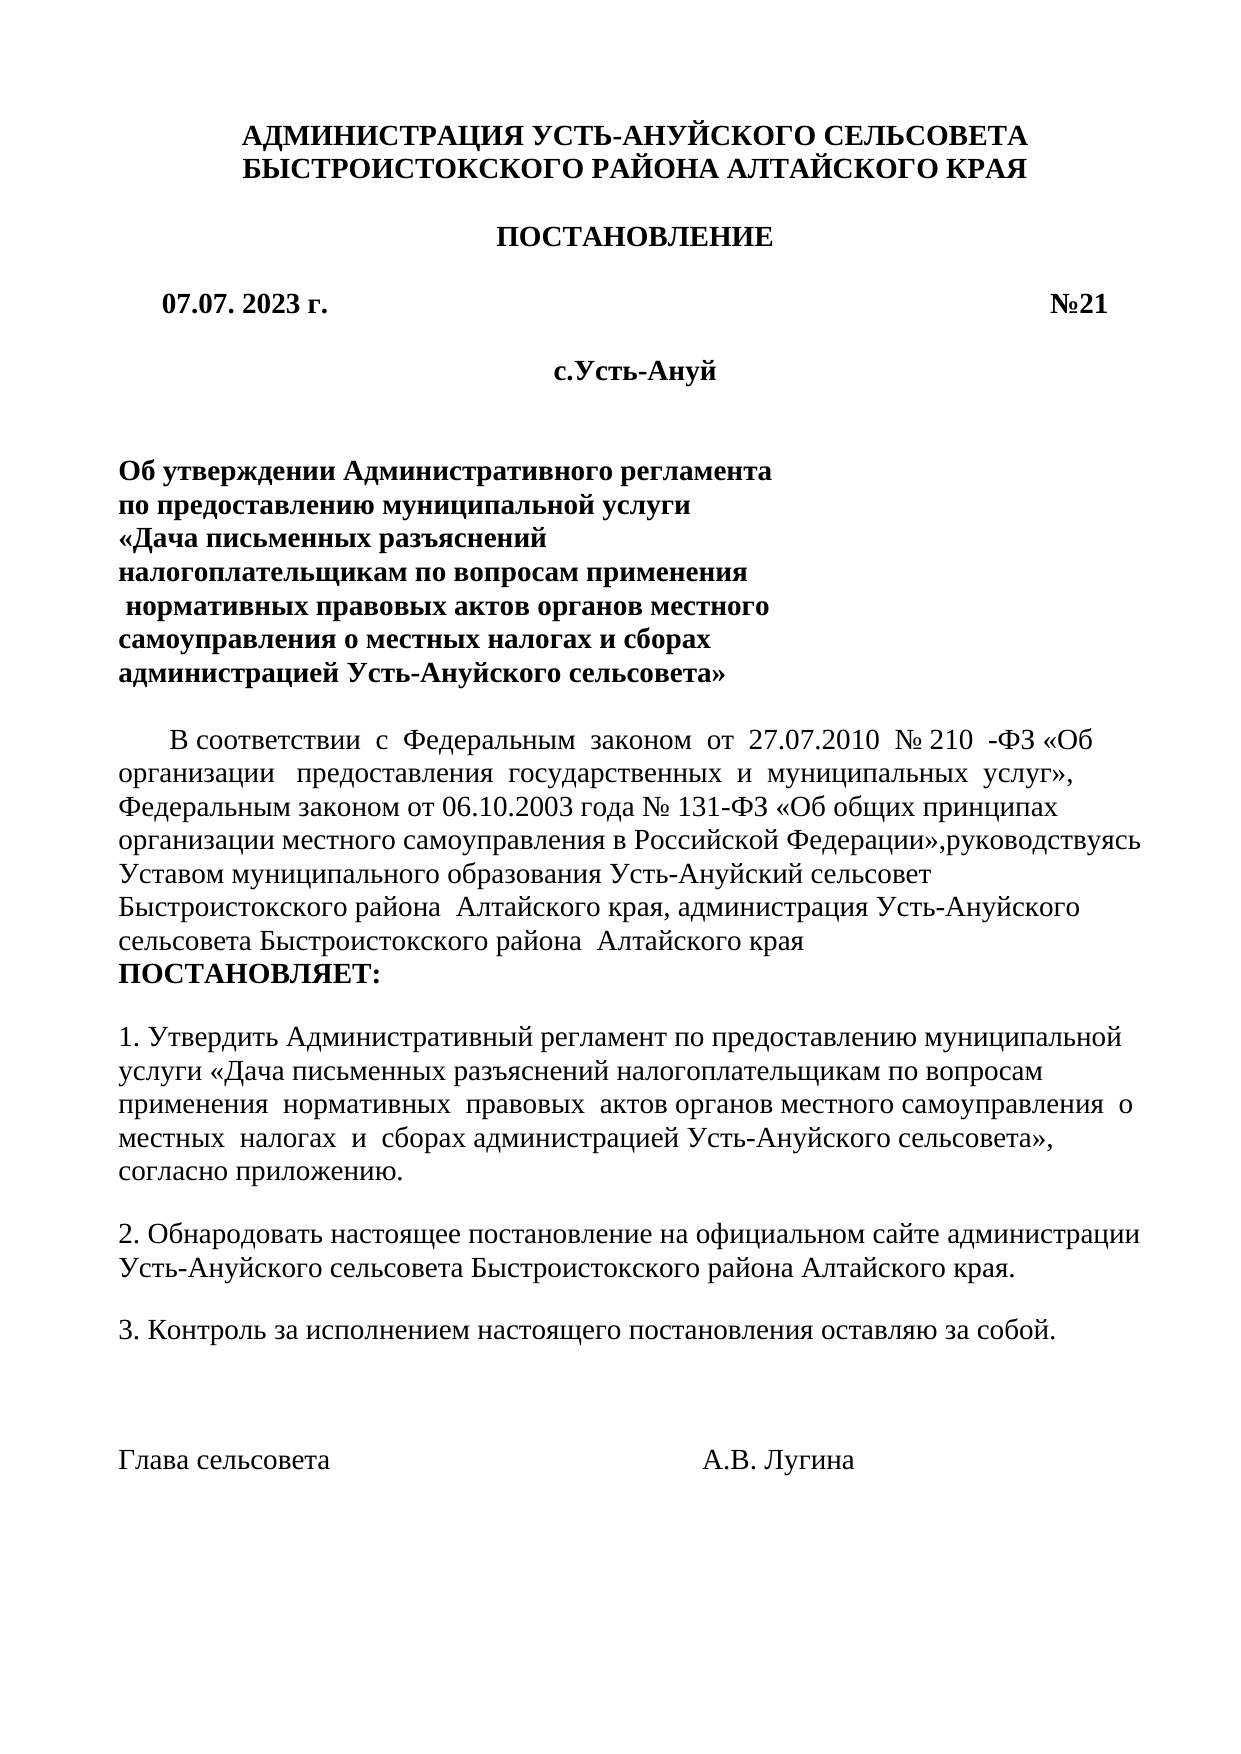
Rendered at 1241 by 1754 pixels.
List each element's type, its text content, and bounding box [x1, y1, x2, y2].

text по предоставлению муниципальной услуги [118, 487, 1152, 521]
text Об утверждении Административного регламента [118, 453, 1152, 487]
text «Дача письменных разъяснений [118, 521, 1152, 554]
text администрацией Усть-Ануйского сельсовета» [118, 655, 1152, 688]
text самоуправления о местных налогах и сборах [118, 621, 1152, 655]
text В соответствии с Федеральным законом от 27.07.2010 № 210 -ФЗ «Об организации предоставления государственных и муниципальных услуг», Федеральным законом от 06.10.2003 года № 131-ФЗ «Об общих принципах организации местного самоуправления в Российской Федерации»,руководствуясь Уставом муниципального образования Усть-Ануйский сельсовет Быстроистокского района Алтайского края, администрация Усть-Ануйского сельсовета Быстроистокского района Алтайского края [118, 722, 1152, 957]
text ПОСТАНОВЛЕНИЕ [118, 219, 1152, 252]
text нормативных правовых актов органов местного [118, 588, 1152, 621]
text с.Усть-Ануй [118, 353, 1152, 386]
text налогоплательщикам по вопросам применения [118, 554, 1152, 588]
text АДМИНИСТРАЦИЯ УСТЬ-АНУЙСКОГО СЕЛЬСОВЕТА [118, 118, 1152, 152]
text 2. Обнародовать настоящее постановление на официальном сайте администрации Усть-Ануйского сельсовета Быстроистокского района Алтайского края. [118, 1216, 1152, 1283]
text БЫСТРОИСТОКСКОГО РАЙОНА АЛТАЙСКОГО КРАЯ [118, 152, 1152, 185]
text ПОСТАНОВЛЯЕТ: [118, 957, 1152, 990]
text Глава сельсовета А.В. Лугина [118, 1442, 1152, 1476]
text 1. Утвердить Административный регламент по предоставлению муниципальной услуги «Дача письменных разъяснений налогоплательщикам по вопросам применения нормативных правовых актов органов местного самоуправления о местных налогах и сборах администрацией Усть-Ануйского сельсовета», согласно приложению. [118, 1019, 1152, 1187]
text 3. Контроль за исполнением настоящего постановления оставляю за собой. [118, 1312, 1152, 1346]
text 07.07. 2023 г. №21 [118, 286, 1152, 319]
